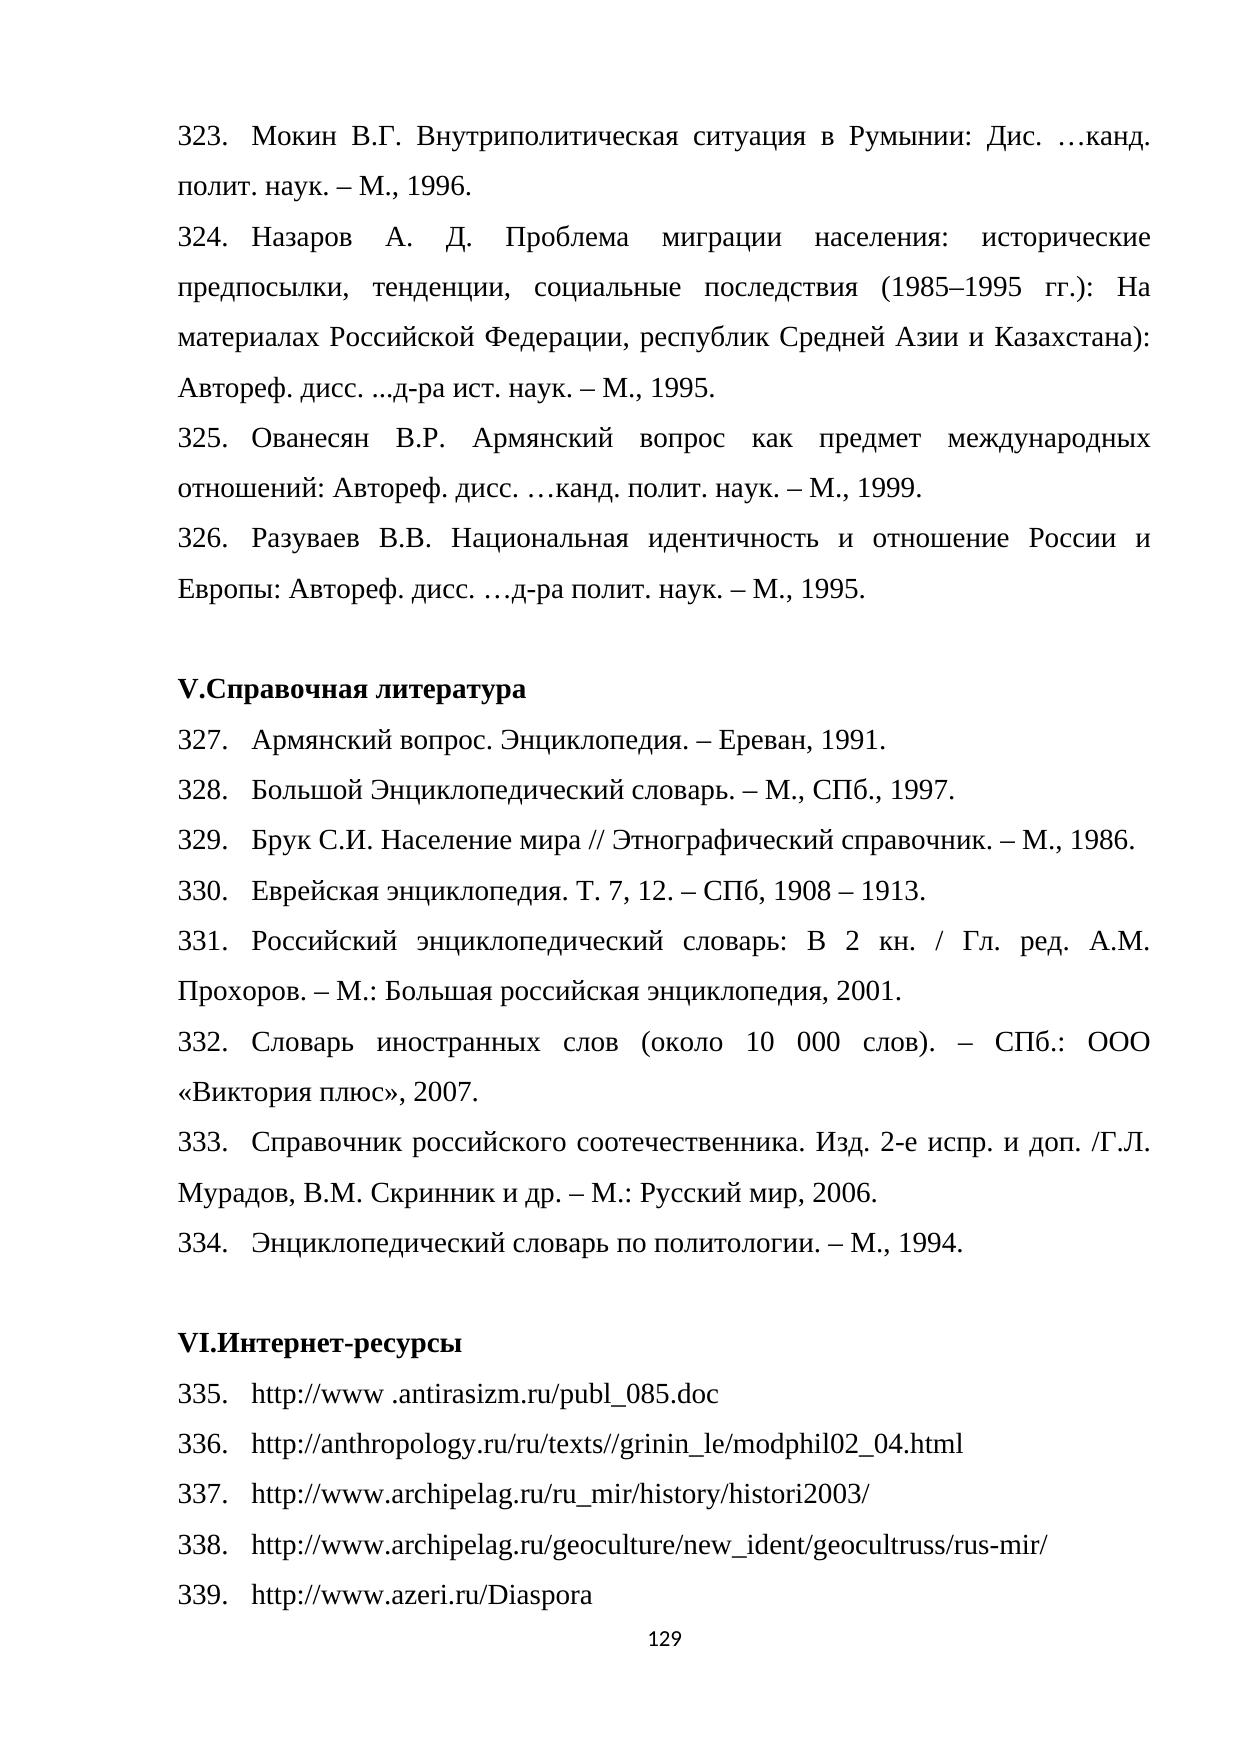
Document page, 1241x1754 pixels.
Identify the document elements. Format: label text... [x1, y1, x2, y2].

text 334. Энциклопедический словарь по политологии. – М., 1994. [177, 1225, 1152, 1258]
text 330. Еврейская энциклопедия. Т. 7, 12. – СПб, 1908 – 1913. [177, 873, 1152, 906]
text 339. http://www.azeri.ru/Diaspora [177, 1577, 1152, 1611]
text 324. Назаров А. Д. Проблема миграции населения: исторические предпосылки, тенденции, социальные последствия (1985–1995 гг.): На материалах Российской Федерации, республик Средней Азии и Казахстана): Автореф. дисс. ...д-ра ист. наук. – М., 1995. [177, 219, 1152, 403]
text 329. Брук С.И. Население мира // Этнографический справочник. – М., 1986. [177, 822, 1152, 856]
text 328. Большой Энциклопедический словарь. – М., СПб., 1997. [177, 772, 1152, 806]
text 333. Справочник российского соотечественника. Изд. 2-е испр. и доп. /Г.Л. Мурадов, В.М. Скринник и др. – М.: Русский мир, 2006. [177, 1124, 1152, 1208]
text V.Справочная литература [177, 672, 1152, 705]
text VI.Интернет-ресурсы [177, 1326, 1152, 1359]
text 326. Разуваев В.В. Национальная идентичность и отношение России и Европы: Автореф. дисс. …д-ра полит. наук. – М., 1995. [177, 521, 1152, 604]
text 323. Мокин В.Г. Внутриполитическая ситуация в Румынии: Дис. …канд. полит. наук. – М., 1996. [177, 118, 1152, 202]
text 336. http://anthropology.ru/ru/texts//grinin_le/modphil02_04.html [177, 1426, 1152, 1460]
text 337. http://www.archipelag.ru/ru_mir/history/histori2003/ [177, 1477, 1152, 1510]
text 325. Ованесян В.Р. Армянский вопрос как предмет международных отношений: Автореф. дисс. …канд. полит. наук. – М., 1999. [177, 420, 1152, 504]
text 331. Российский энциклопедический словарь: В 2 кн. / Гл. ред. А.М. Прохоров. – М.: Большая российская энциклопедия, 2001. [177, 923, 1152, 1007]
text 338. http://www.archipelag.ru/geoculture/new_ident/geocultruss/rus-mir/ [177, 1527, 1152, 1560]
text 335. http://www .antirasizm.ru/publ_085.doc [177, 1376, 1152, 1409]
text 327. Армянский вопрос. Энциклопедия. – Ереван, 1991. [177, 722, 1152, 755]
text 332. Словарь иностранных слов (около 10 000 слов). – СПб.: ООО «Виктория плюс», 2007. [177, 1024, 1152, 1108]
